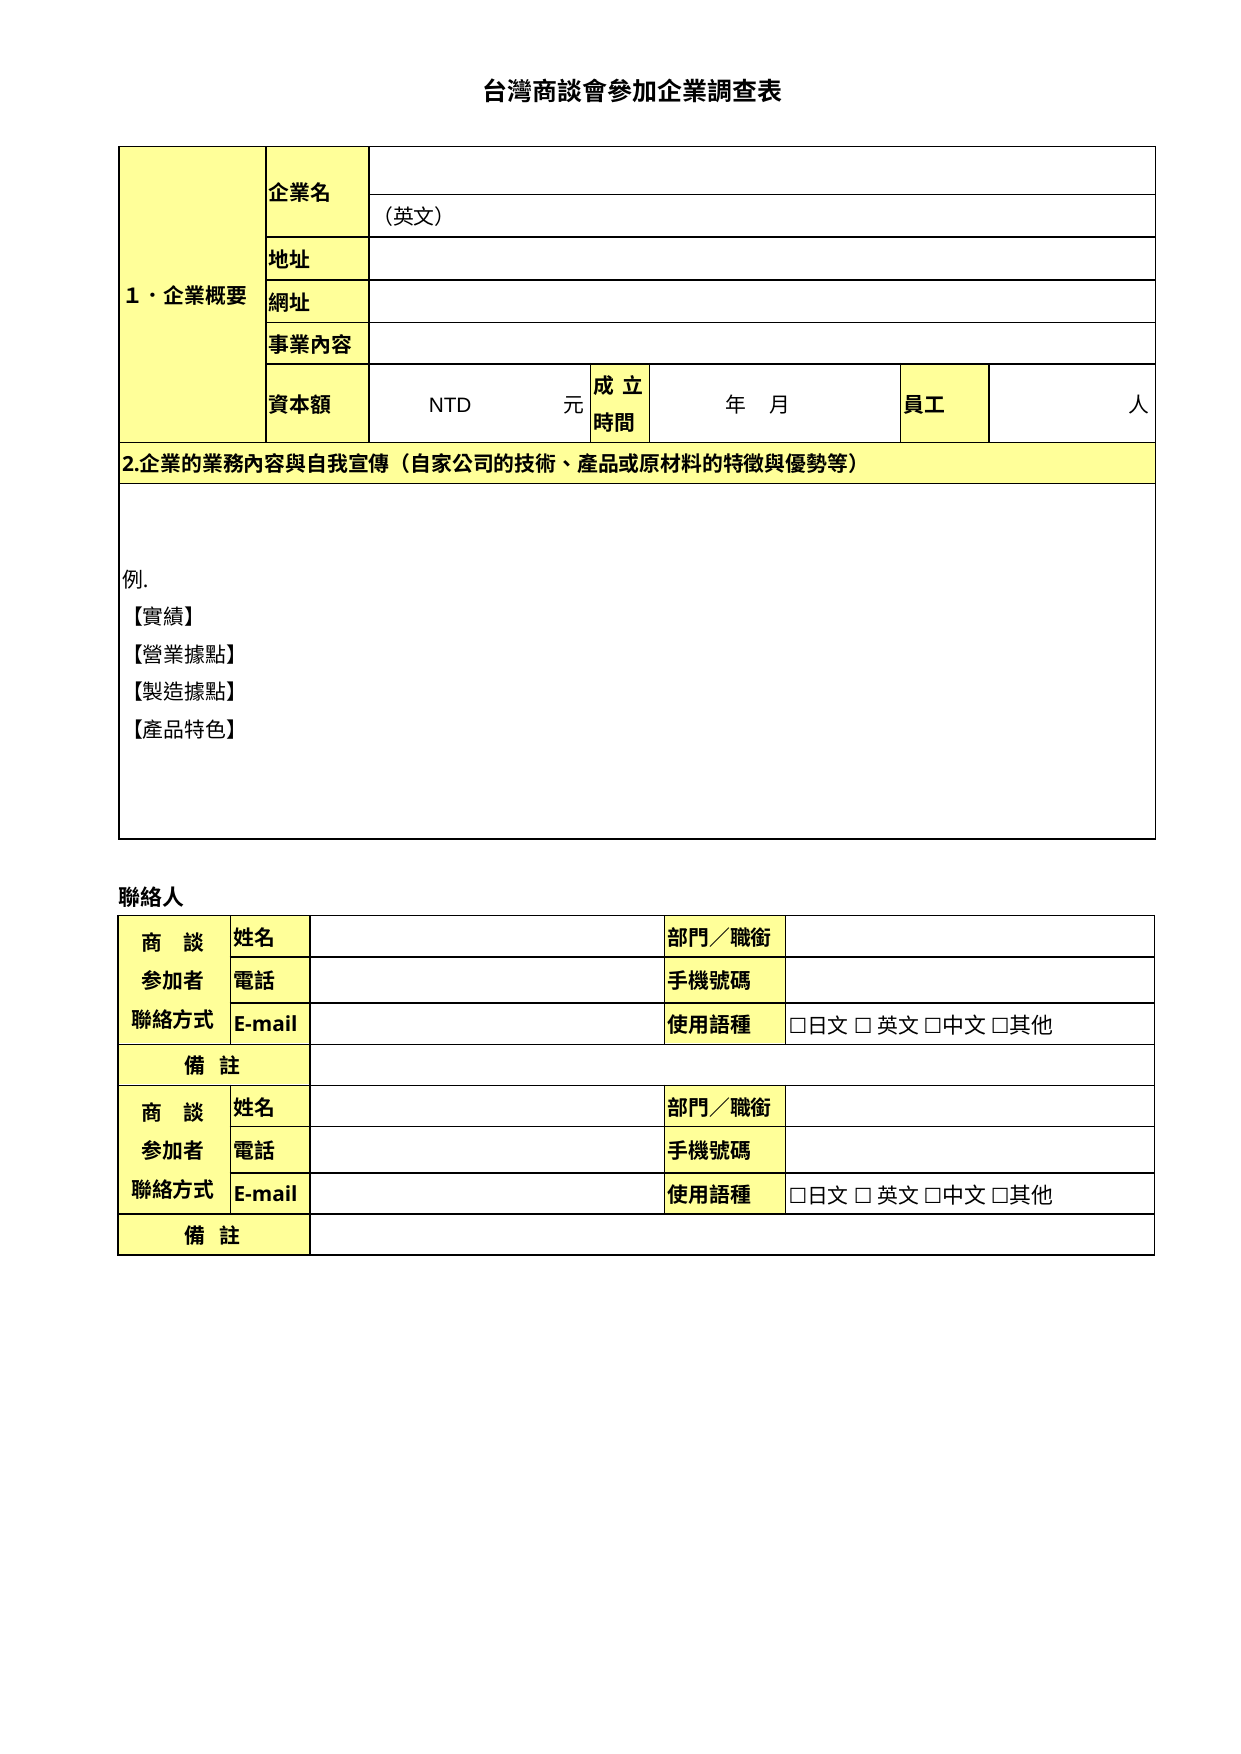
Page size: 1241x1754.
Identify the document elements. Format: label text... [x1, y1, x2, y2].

table_cell 手機號碼 [665, 1127, 785, 1172]
table_cell 手機號碼 [665, 958, 785, 1002]
table_cell [786, 1127, 1154, 1172]
table_cell 使用語種 [665, 1174, 785, 1213]
table_cell 電話 [231, 958, 309, 1002]
text 台灣商談會參加企業調查表 [118, 71, 1146, 108]
table_header 部門／職銜 [665, 916, 785, 956]
table_cell 日文 英文 中文 其他 [786, 1004, 1154, 1043]
table_cell 事業內容 [267, 323, 368, 363]
table_cell 網址 [267, 281, 368, 321]
table_cell 姓名 [231, 1086, 309, 1126]
table_cell [311, 1215, 1154, 1254]
table_cell NTD 元 [370, 365, 590, 442]
text 聯絡人 [118, 877, 1146, 915]
table_cell 資本額 [267, 365, 368, 442]
table_cell [786, 958, 1154, 1002]
table_cell [311, 1086, 664, 1126]
table_header [370, 147, 1155, 193]
table_cell [311, 1045, 1154, 1084]
table_cell 電話 [231, 1127, 309, 1172]
table_cell 使用語種 [665, 1004, 785, 1043]
table_header １．企業概要 [120, 147, 265, 442]
table_cell 備 註 [119, 1215, 309, 1254]
table_cell E-mail [231, 1004, 309, 1043]
table_cell 成立時間 [591, 365, 649, 442]
table_cell 人 [990, 365, 1155, 442]
table_cell [311, 1004, 664, 1043]
table_cell 2.企業的業務內容與自我宣傳（自家公司的技術、產品或原材料的特徵與優勢等） [120, 443, 1155, 483]
table_cell 部門／職銜 [665, 1086, 785, 1126]
table_header [311, 916, 664, 956]
table_cell [786, 1086, 1154, 1126]
table_cell E-mail [231, 1174, 309, 1213]
table_header 姓名 [231, 916, 309, 956]
table_header 企業名 [267, 147, 368, 236]
table_header [786, 916, 1154, 956]
table_cell 地址 [267, 238, 368, 279]
table_header 商 談 参加者 聯絡方式 [119, 916, 230, 1043]
table_cell [311, 1174, 664, 1213]
table_cell 備 註 [119, 1045, 309, 1084]
table_cell 日文 英文 中文 其他 [786, 1174, 1154, 1213]
table_cell 商 談 参加者 聯絡方式 [119, 1086, 230, 1213]
table_cell [370, 238, 1155, 279]
table_cell 員工 [901, 365, 988, 442]
table_cell 年 月 [650, 365, 900, 442]
table_cell [370, 281, 1155, 321]
table_cell [311, 1127, 664, 1172]
table_cell [311, 958, 664, 1002]
table_cell [370, 323, 1155, 363]
table_cell 例. 【實績】 【營業據點】 【製造據點】 【產品特色】 [120, 484, 1155, 838]
table_cell （英文） [370, 195, 1155, 236]
